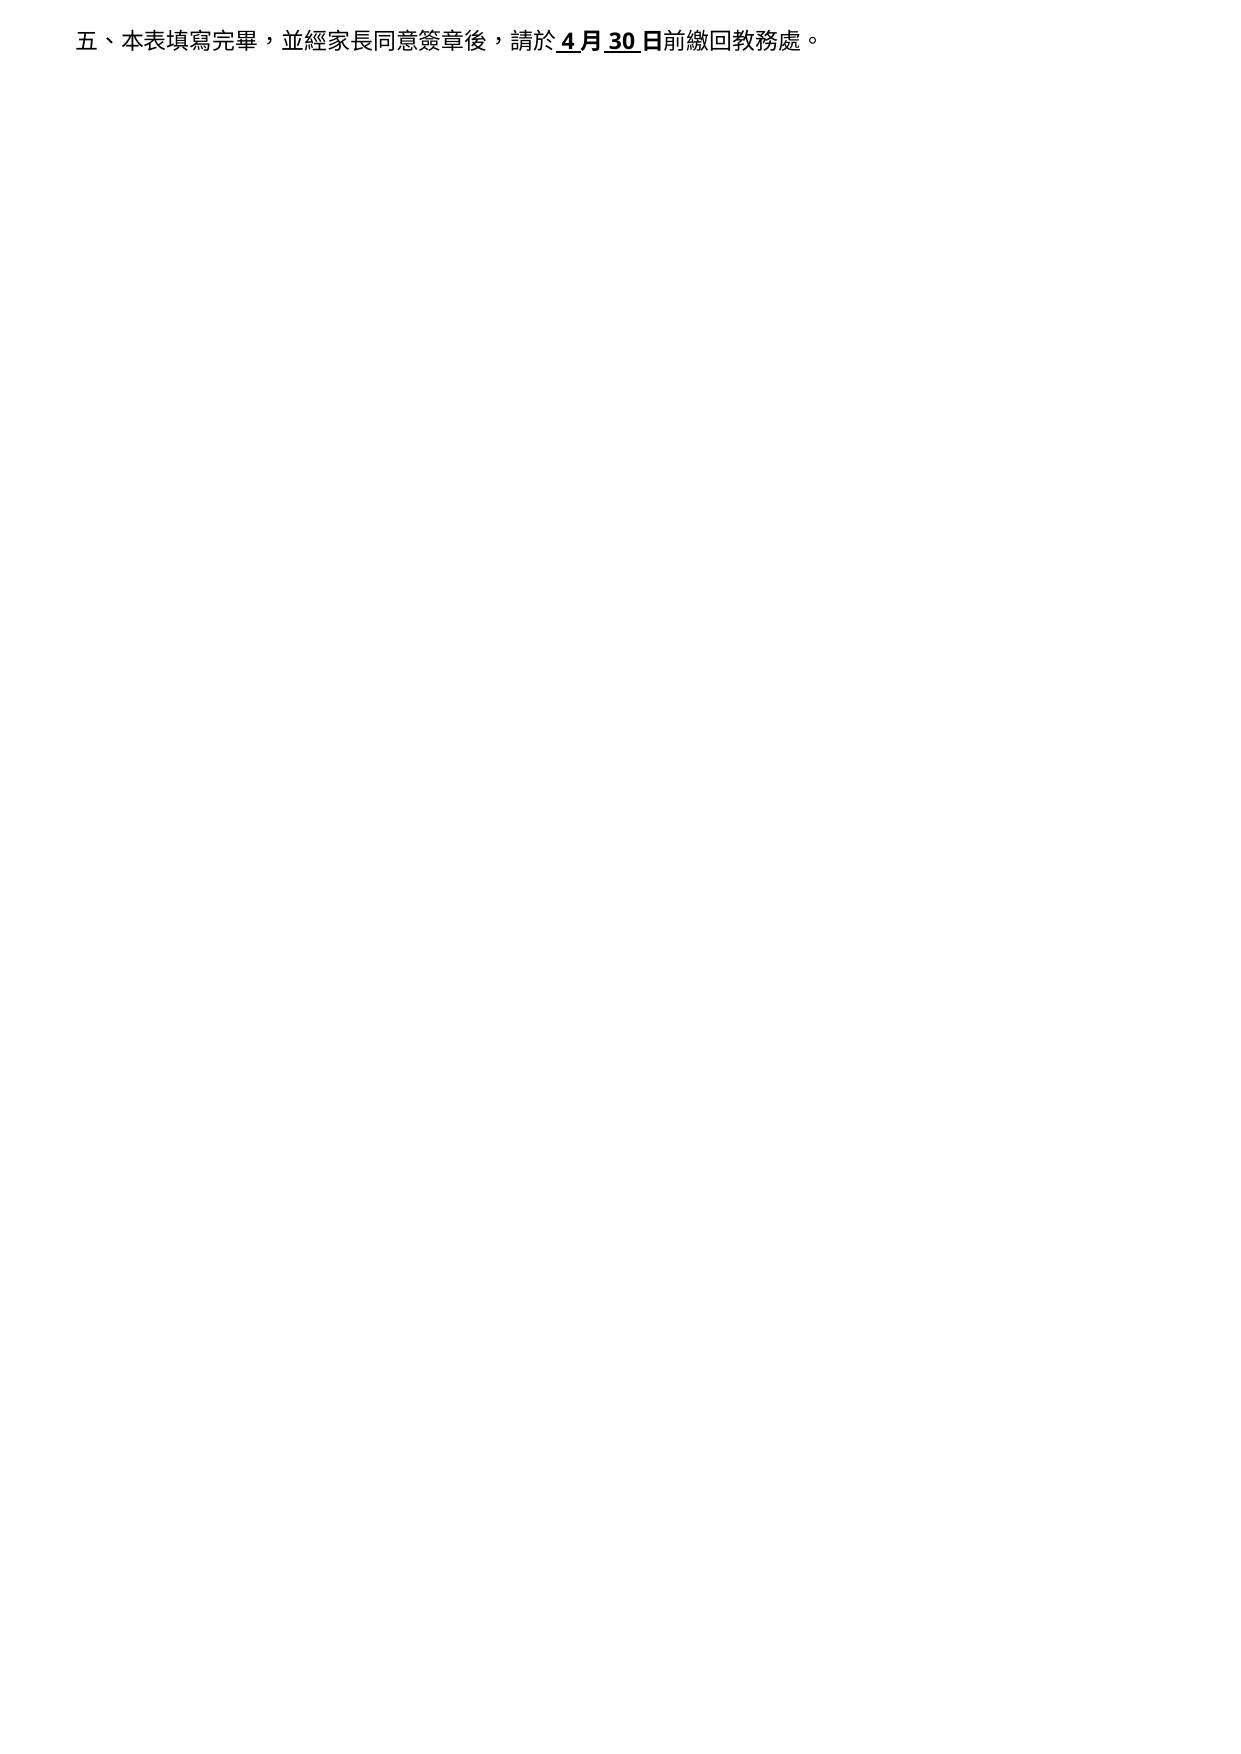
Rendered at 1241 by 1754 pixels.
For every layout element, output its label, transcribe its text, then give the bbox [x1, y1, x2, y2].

text 五、本表填寫完畢，並經家長同意簽章後，請於 4 月 30 日前繳回教務處。 [75, 29, 1165, 54]
